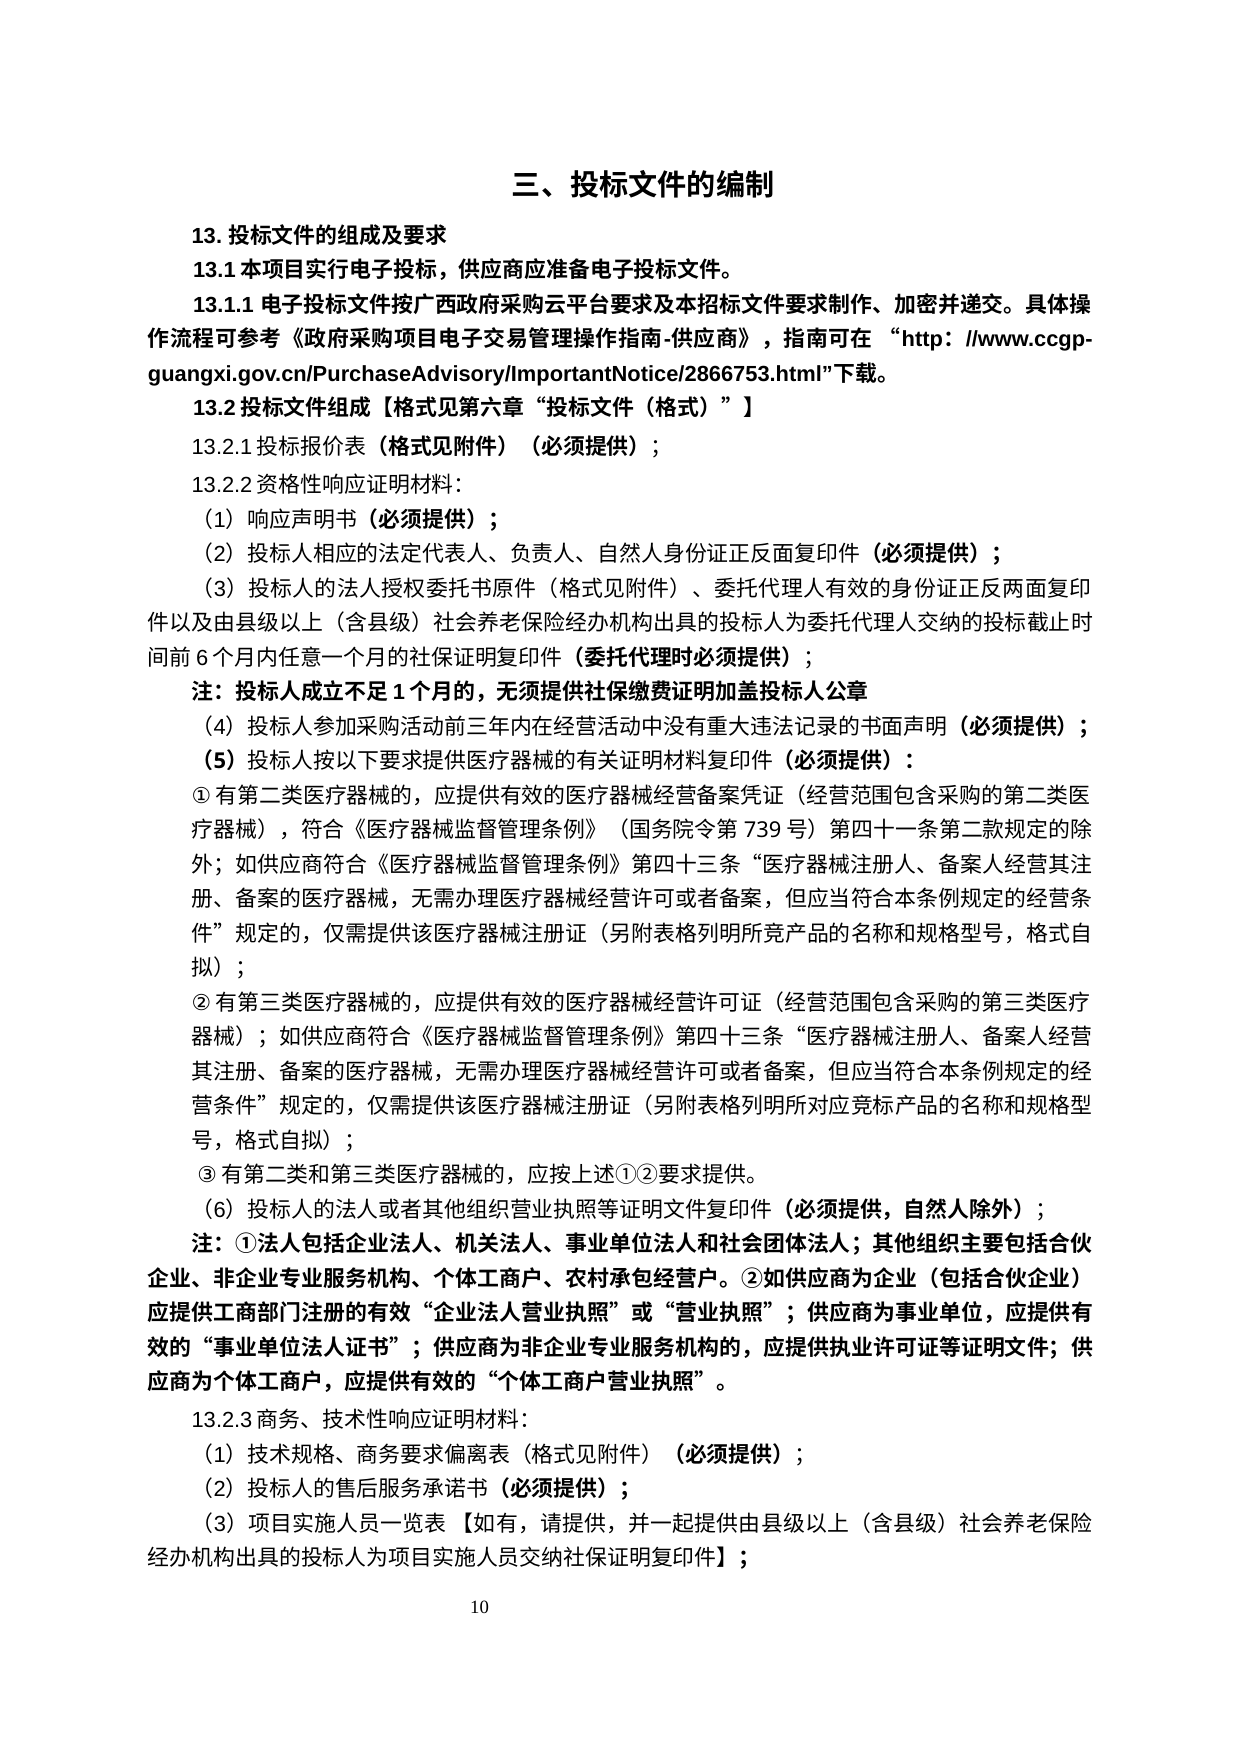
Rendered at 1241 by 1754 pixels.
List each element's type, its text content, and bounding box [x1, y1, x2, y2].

text 13.2.3商务、技术性响应证明材料： [148, 1397, 1093, 1436]
text 13. 投标文件的组成及要求 [148, 217, 1093, 251]
text 三、投标文件的编制 [148, 148, 1093, 217]
text 注：①法人包括企业法人、机关法人、事业单位法人和社会团体法人；其他组织主要包括合伙企业、非企业专业服务机构、个体工商户、农村承包经营户。②如供应商为企业（包括合伙企业），应提供工商部门注册的有效“企业法人营业执照”或“营业执照”；供应商为事业单位，应提供有效的“事业单位法人证书”；供应商为非企业专业服务机构的，应提供执业许可证等证明文件；供应商为个体工商户，应提供有效的“个体工商户营业执照”。 [148, 1225, 1093, 1397]
text 13.2投标文件组成【格式见第六章“投标文件（格式）”】 [148, 389, 1093, 423]
text ③有第二类和第三类医疗器械的，应按上述①②要求提供。 [191, 1156, 1093, 1190]
text （5）投标人按以下要求提供医疗器械的有关证明材料复印件（必须提供）： [191, 742, 1093, 776]
text （1）响应声明书（必须提供）； [148, 501, 1093, 535]
text 13.2.2资格性响应证明材料： [148, 462, 1093, 501]
text 13.1.1 电子投标文件按广西政府采购云平台要求及本招标文件要求制作、加密并递交。具体操作流程可参考《政府采购项目电子交易管理操作指南-供应商》，指南可在 “http：//www.ccgp-guangxi.gov.cn/PurchaseAdvisory/ImportantNotice/2866753.html”下载。 [148, 286, 1093, 389]
text 13.1本项目实行电子投标，供应商应准备电子投标文件。 [148, 251, 1093, 286]
text （4）投标人参加采购活动前三年内在经营活动中没有重大违法记录的书面声明（必须提供）； [148, 707, 1093, 742]
text ①有第二类医疗器械的，应提供有效的医疗器械经营备案凭证（经营范围包含采购的第二类医疗器械），符合《医疗器械监督管理条例》（国务院令第739号）第四十一条第二款规定的除外；如供应商符合《医疗器械监督管理条例》第四十三条“医疗器械注册人、备案人经营其注册、备案的医疗器械，无需办理医疗器械经营许可或者备案，但应当符合本条例规定的经营条件”规定的，仅需提供该医疗器械注册证（另附表格列明所竞产品的名称和规格型号，格式自拟）； [191, 776, 1093, 983]
text ②有第三类医疗器械的，应提供有效的医疗器械经营许可证（经营范围包含采购的第三类医疗器械）；如供应商符合《医疗器械监督管理条例》第四十三条“医疗器械注册人、备案人经营其注册、备案的医疗器械，无需办理医疗器械经营许可或者备案，但应当符合本条例规定的经营条件”规定的，仅需提供该医疗器械注册证（另附表格列明所对应竞标产品的名称和规格型号，格式自拟）； [191, 983, 1093, 1156]
text （2）投标人的售后服务承诺书（必须提供）； [148, 1470, 1093, 1504]
text 13.2.1投标报价表（格式见附件）（必须提供）； [148, 423, 1093, 462]
text （2）投标人相应的法定代表人、负责人、自然人身份证正反面复印件（必须提供）； [148, 535, 1093, 569]
text （6）投标人的法人或者其他组织营业执照等证明文件复印件（必须提供，自然人除外）； [148, 1190, 1093, 1225]
text 注：投标人成立不足1个月的，无须提供社保缴费证明加盖投标人公章 [148, 673, 1093, 707]
text （3）投标人的法人授权委托书原件（格式见附件）、委托代理人有效的身份证正反两面复印件以及由县级以上（含县级）社会养老保险经办机构出具的投标人为委托代理人交纳的投标截止时间前6个月内任意一个月的社保证明复印件（委托代理时必须提供）； [148, 569, 1093, 673]
text （3）项目实施人员一览表 【如有，请提供，并一起提供由县级以上（含县级）社会养老保险经办机构出具的投标人为项目实施人员交纳社保证明复印件】； [148, 1504, 1093, 1573]
text （1）技术规格、商务要求偏离表（格式见附件）（必须提供）； [148, 1436, 1093, 1470]
